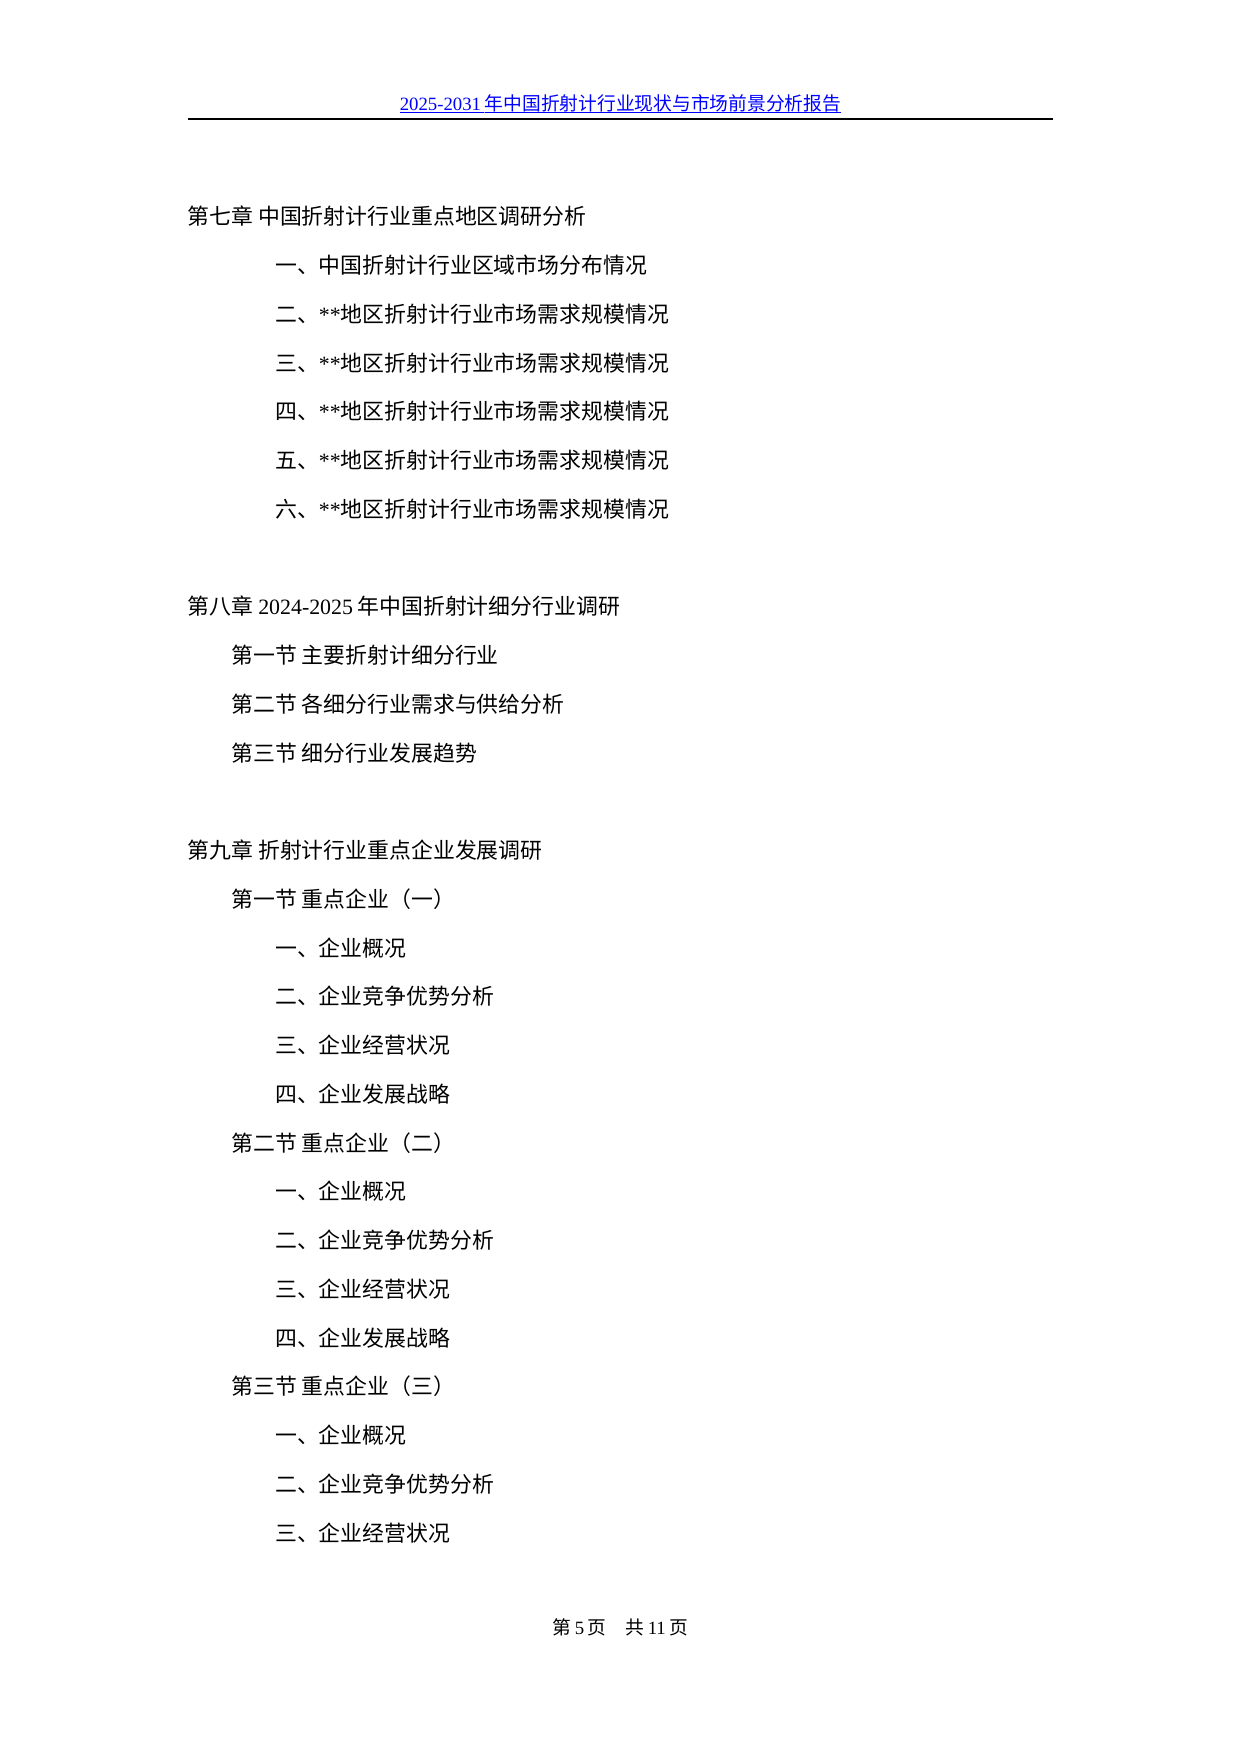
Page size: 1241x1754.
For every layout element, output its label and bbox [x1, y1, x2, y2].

text [187, 150, 1053, 1548]
